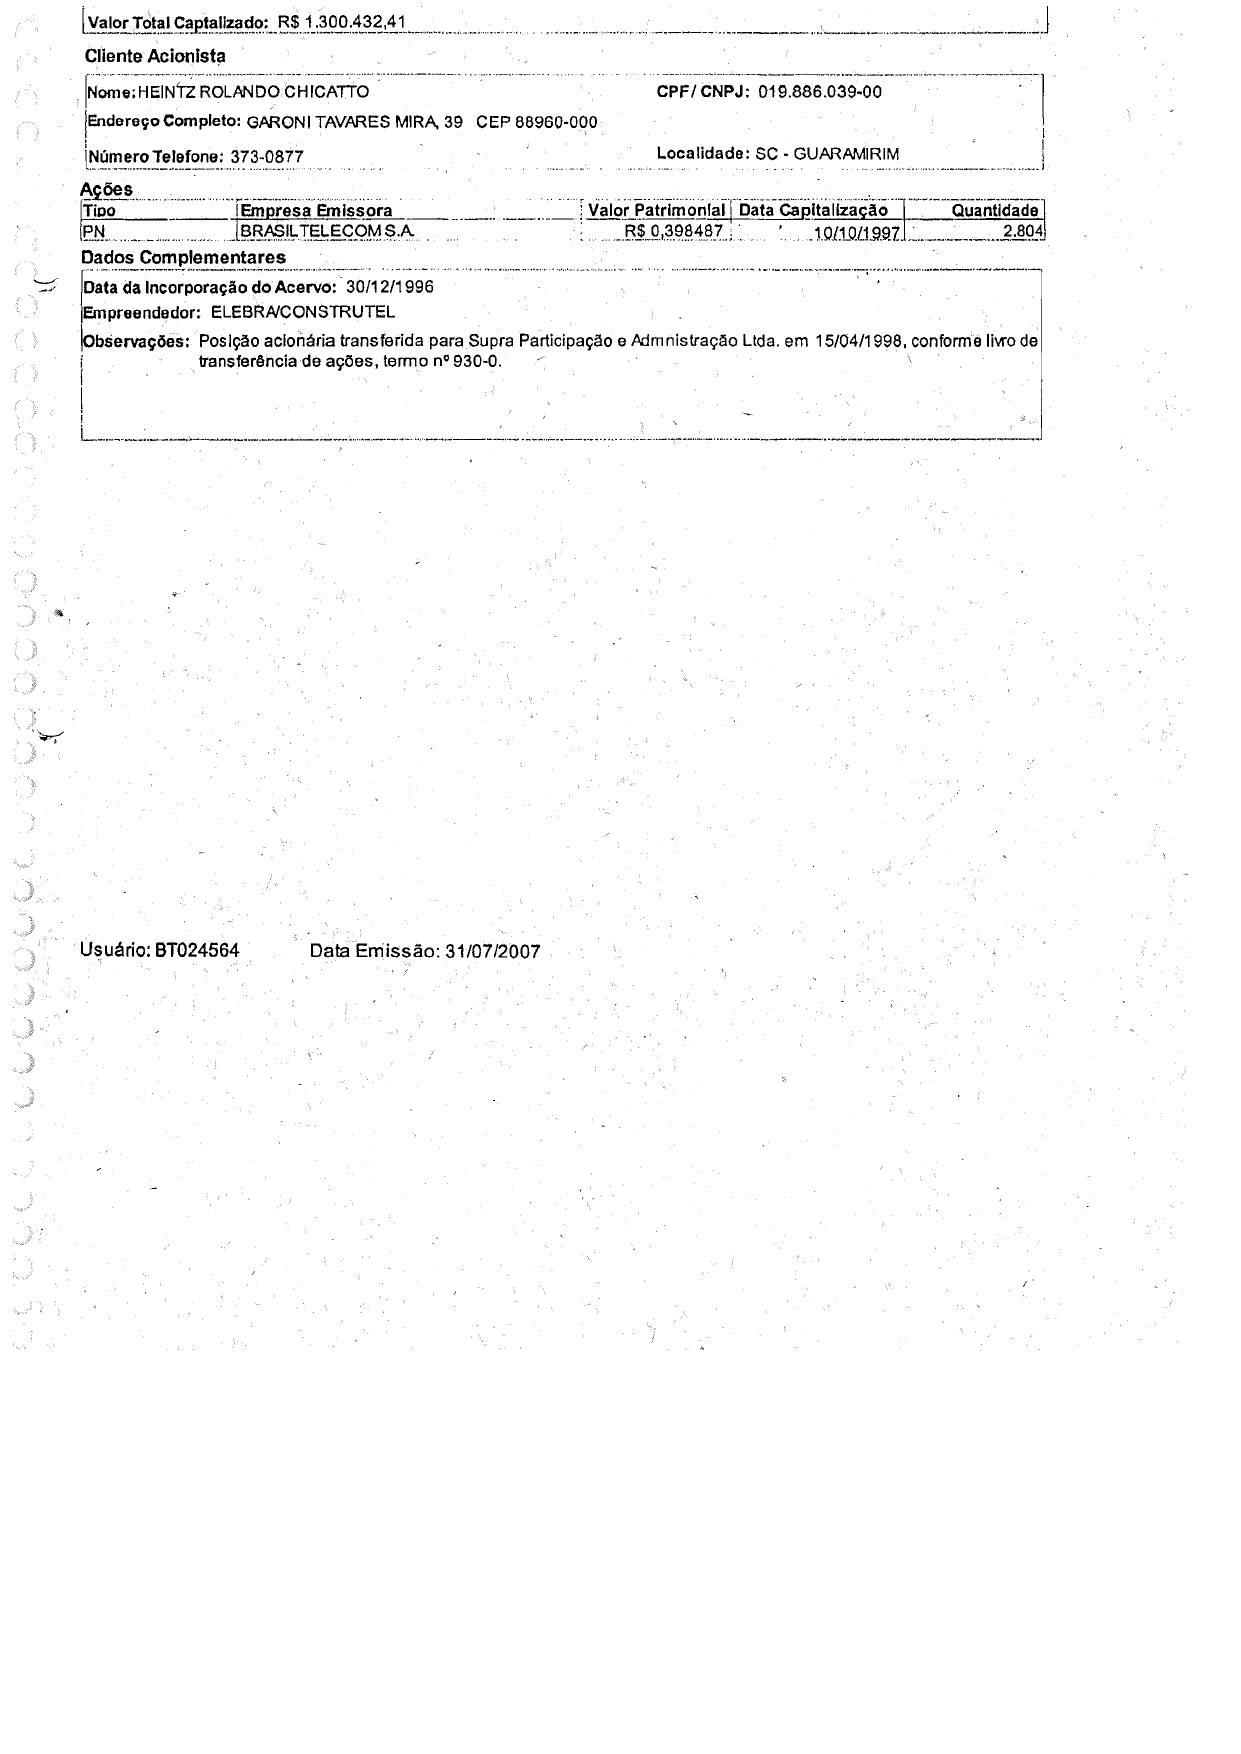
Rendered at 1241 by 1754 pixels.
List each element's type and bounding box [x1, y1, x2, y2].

picture [0, 6, 1202, 1366]
